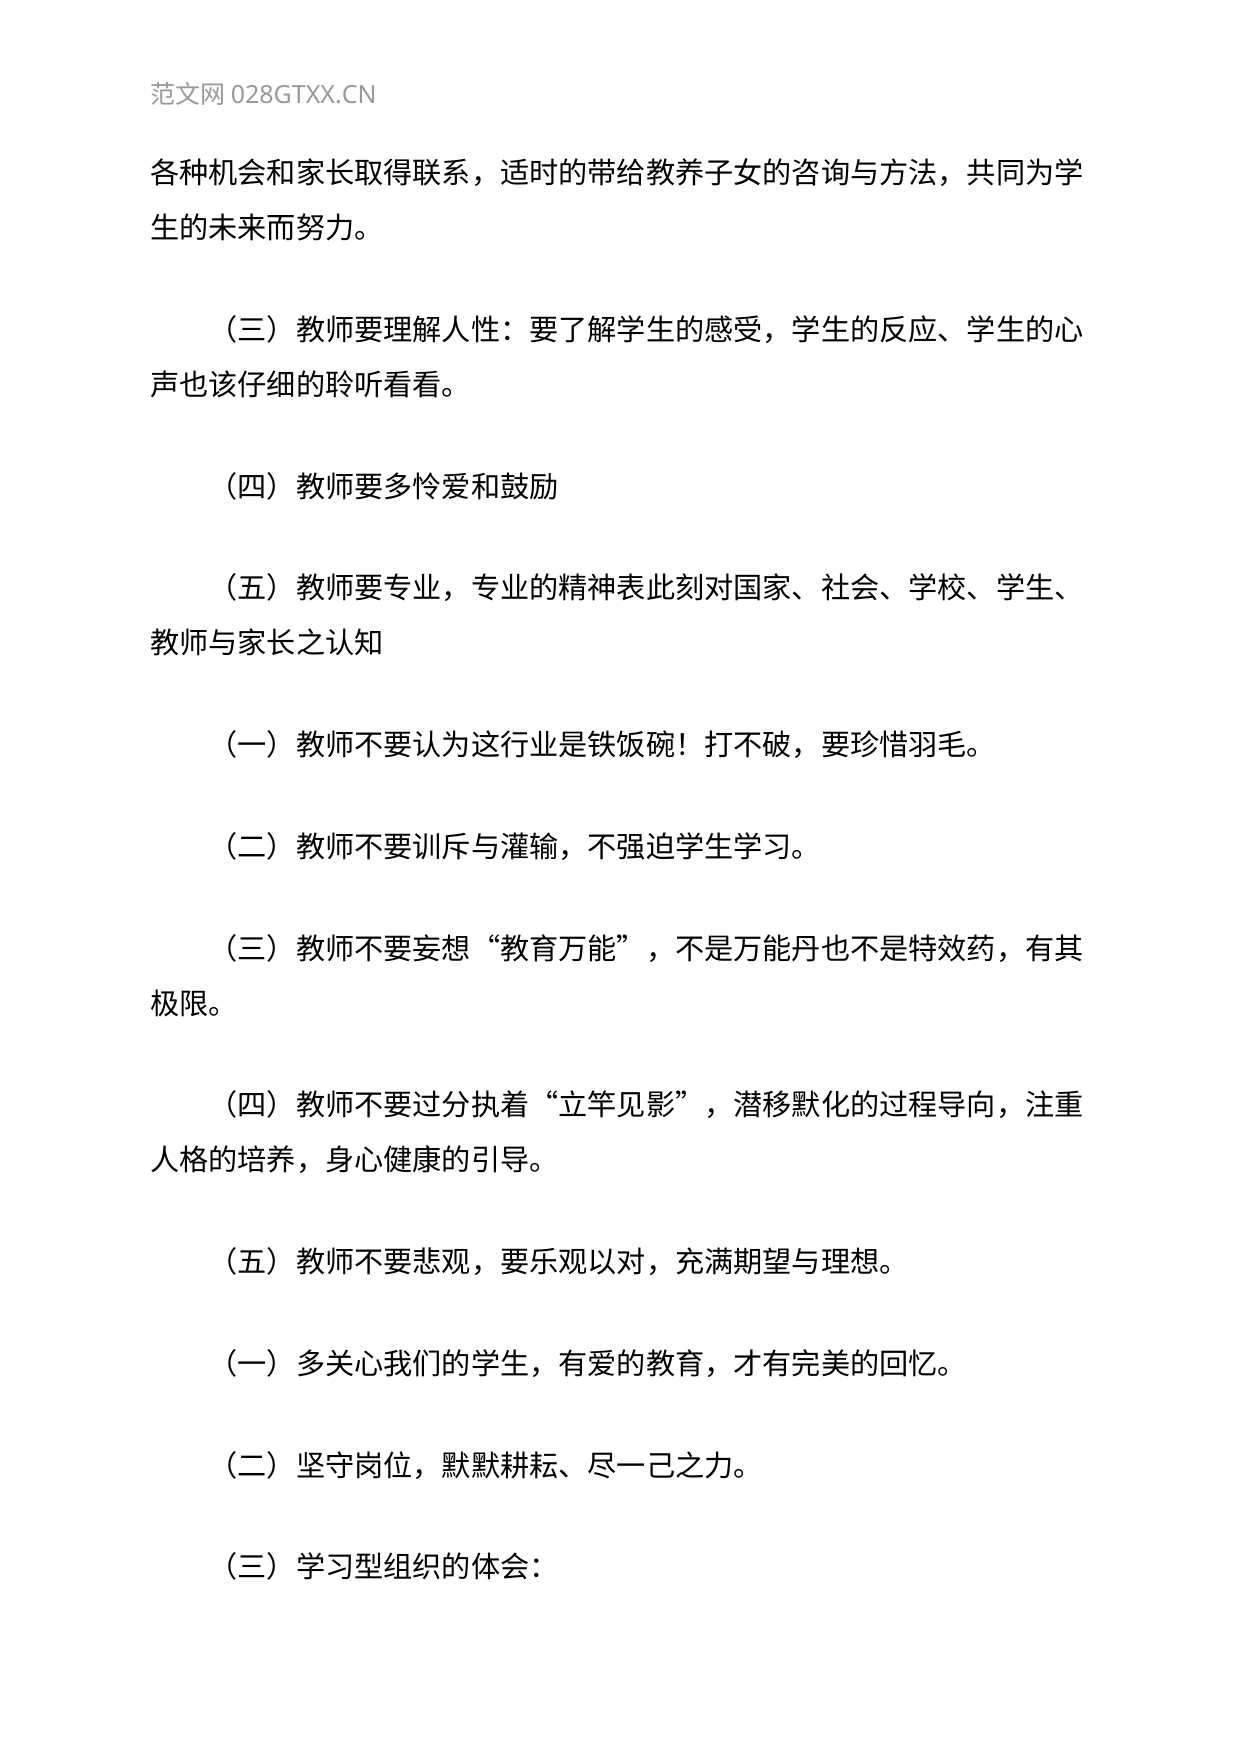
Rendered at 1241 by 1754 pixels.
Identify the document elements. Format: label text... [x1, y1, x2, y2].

text （四）教师不要过分执着“立竿见影”，潜移默化的过程导向，注重人格的培养，身心健康的引导。 [150, 1082, 1090, 1179]
text （五）教师不要悲观，要乐观以对，充满期望与理想。 [150, 1239, 1090, 1281]
text （三）教师要理解人性：要了解学生的感受，学生的反应、学生的心声也该仔细的聆听看看。 [150, 307, 1090, 404]
text （四）教师要多怜爱和鼓励 [150, 463, 1090, 506]
text （一）教师不要认为这行业是铁饭碗！打不破，要珍惜羽毛。 [150, 722, 1090, 764]
text （二）坚守岗位，默默耕耘、尽一己之力。 [150, 1442, 1090, 1484]
text （一）多关心我们的学生，有爱的教育，才有完美的回忆。 [150, 1340, 1090, 1383]
text （五）教师要专业，专业的精神表此刻对国家、社会、学校、学生、教师与家长之认知 [150, 565, 1090, 662]
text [150, 150, 1090, 247]
text （三）教师不要妄想“教育万能”，不是万能丹也不是特效药，有其极限。 [150, 925, 1090, 1022]
text （二）教师不要训斥与灌输，不强迫学生学习。 [150, 823, 1090, 866]
text （三）学习型组织的体会： [150, 1544, 1090, 1586]
